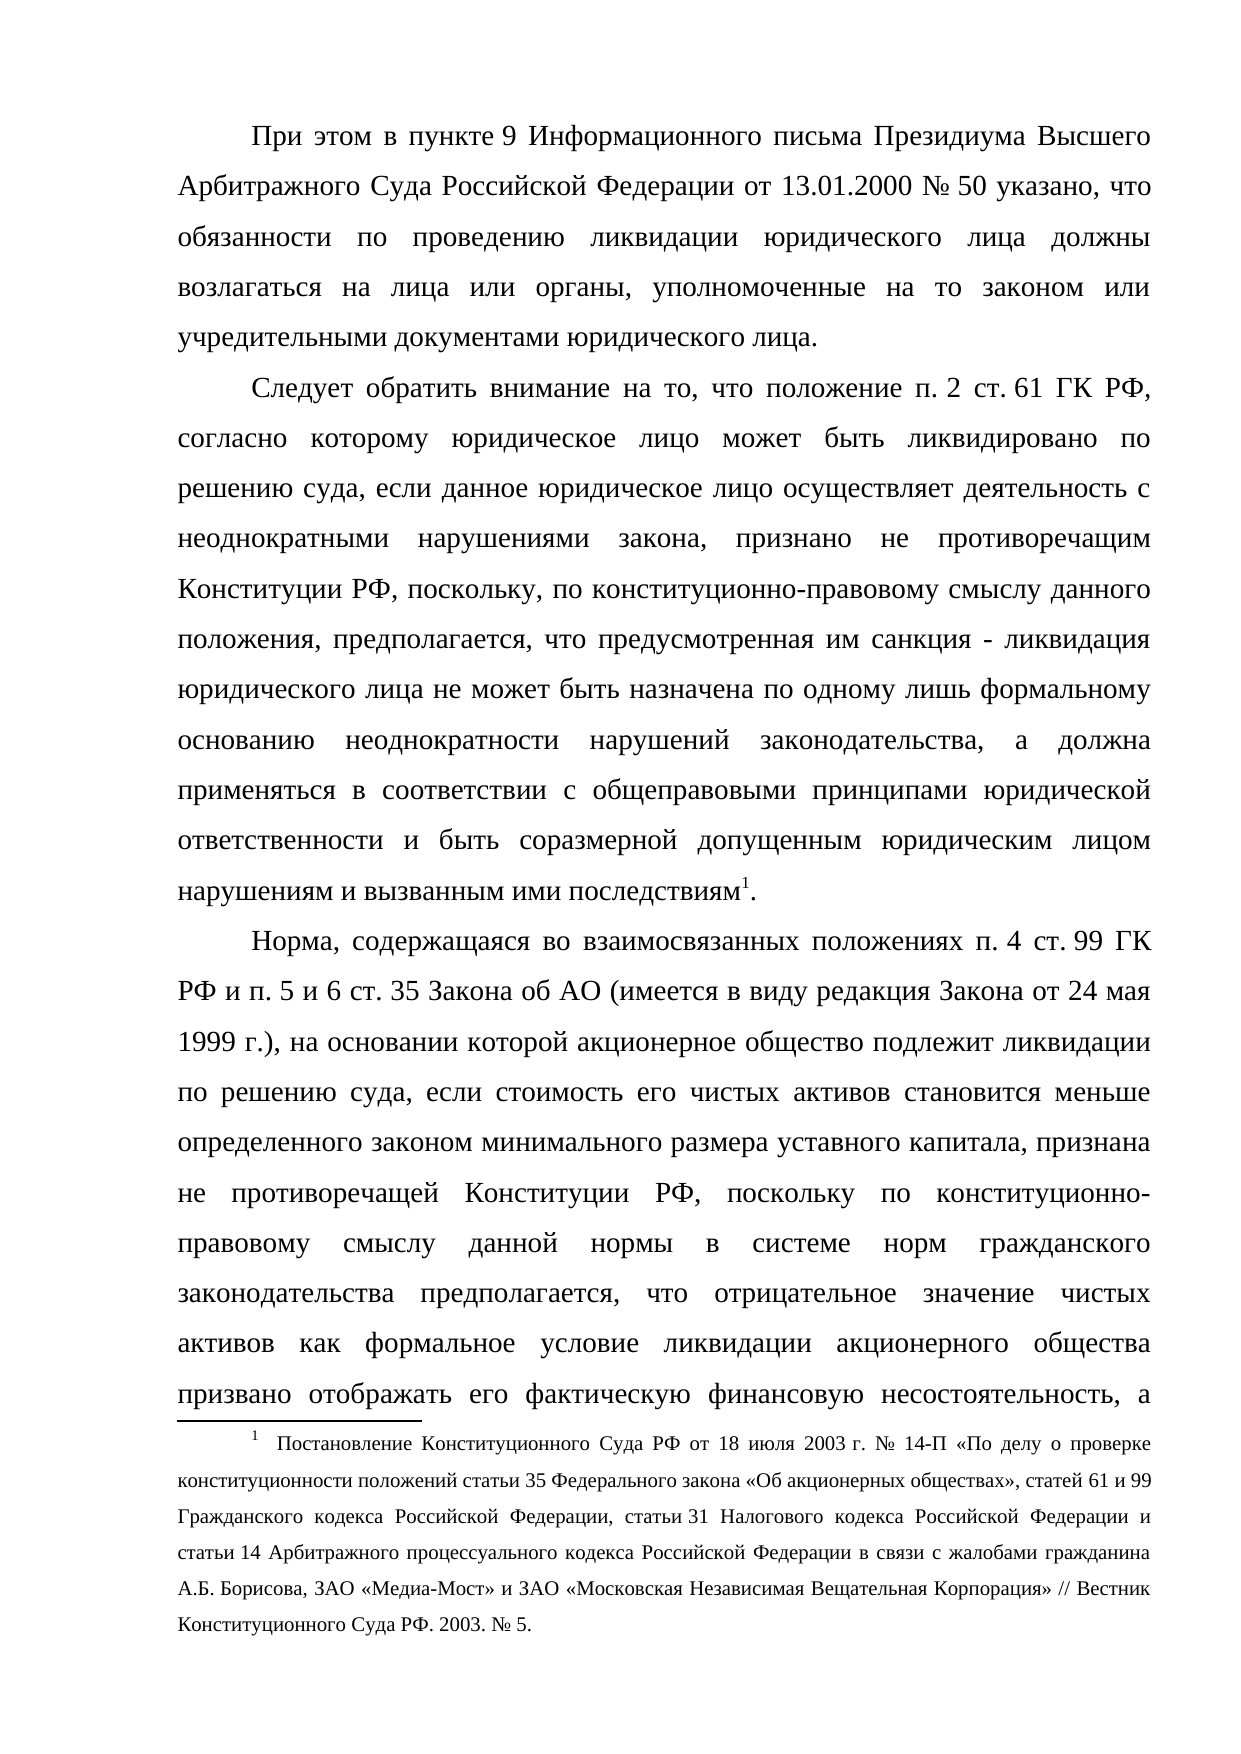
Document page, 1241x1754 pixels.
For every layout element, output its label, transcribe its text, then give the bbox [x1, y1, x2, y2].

text Следует обратить внимание на то, что положение п. 2 ст. 61 ГК РФ, согласно которому юридическое лицо может быть ликвидировано по решению суда, если данное юридическое лицо осуществляет деятельность с неоднократными нарушениями закона, признано не противоречащим Конституции РФ, поскольку, по конституционно-правовому смыслу данного положения, предполагается, что предусмотренная им санкция - ликвидация юридического лица не может быть назначена по одному лишь формальному основанию неоднократности нарушений законодательства, а должна применяться в соответствии с общеправовыми принципами юридической ответственности и быть соразмерной допущенным юридическим лицом нарушениям и вызванным ими последствиям. [177, 370, 1152, 906]
text При этом в пункте 9 Информационного письма Президиума Высшего Арбитражного Суда Российской Федерации от 13.01.2000 № 50 указано, что обязанности по проведению ликвидации юридического лица должны возлагаться на лица или органы, уполномоченные на то законом или учредительными документами юридического лица. [177, 118, 1152, 353]
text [177, 923, 1152, 1409]
